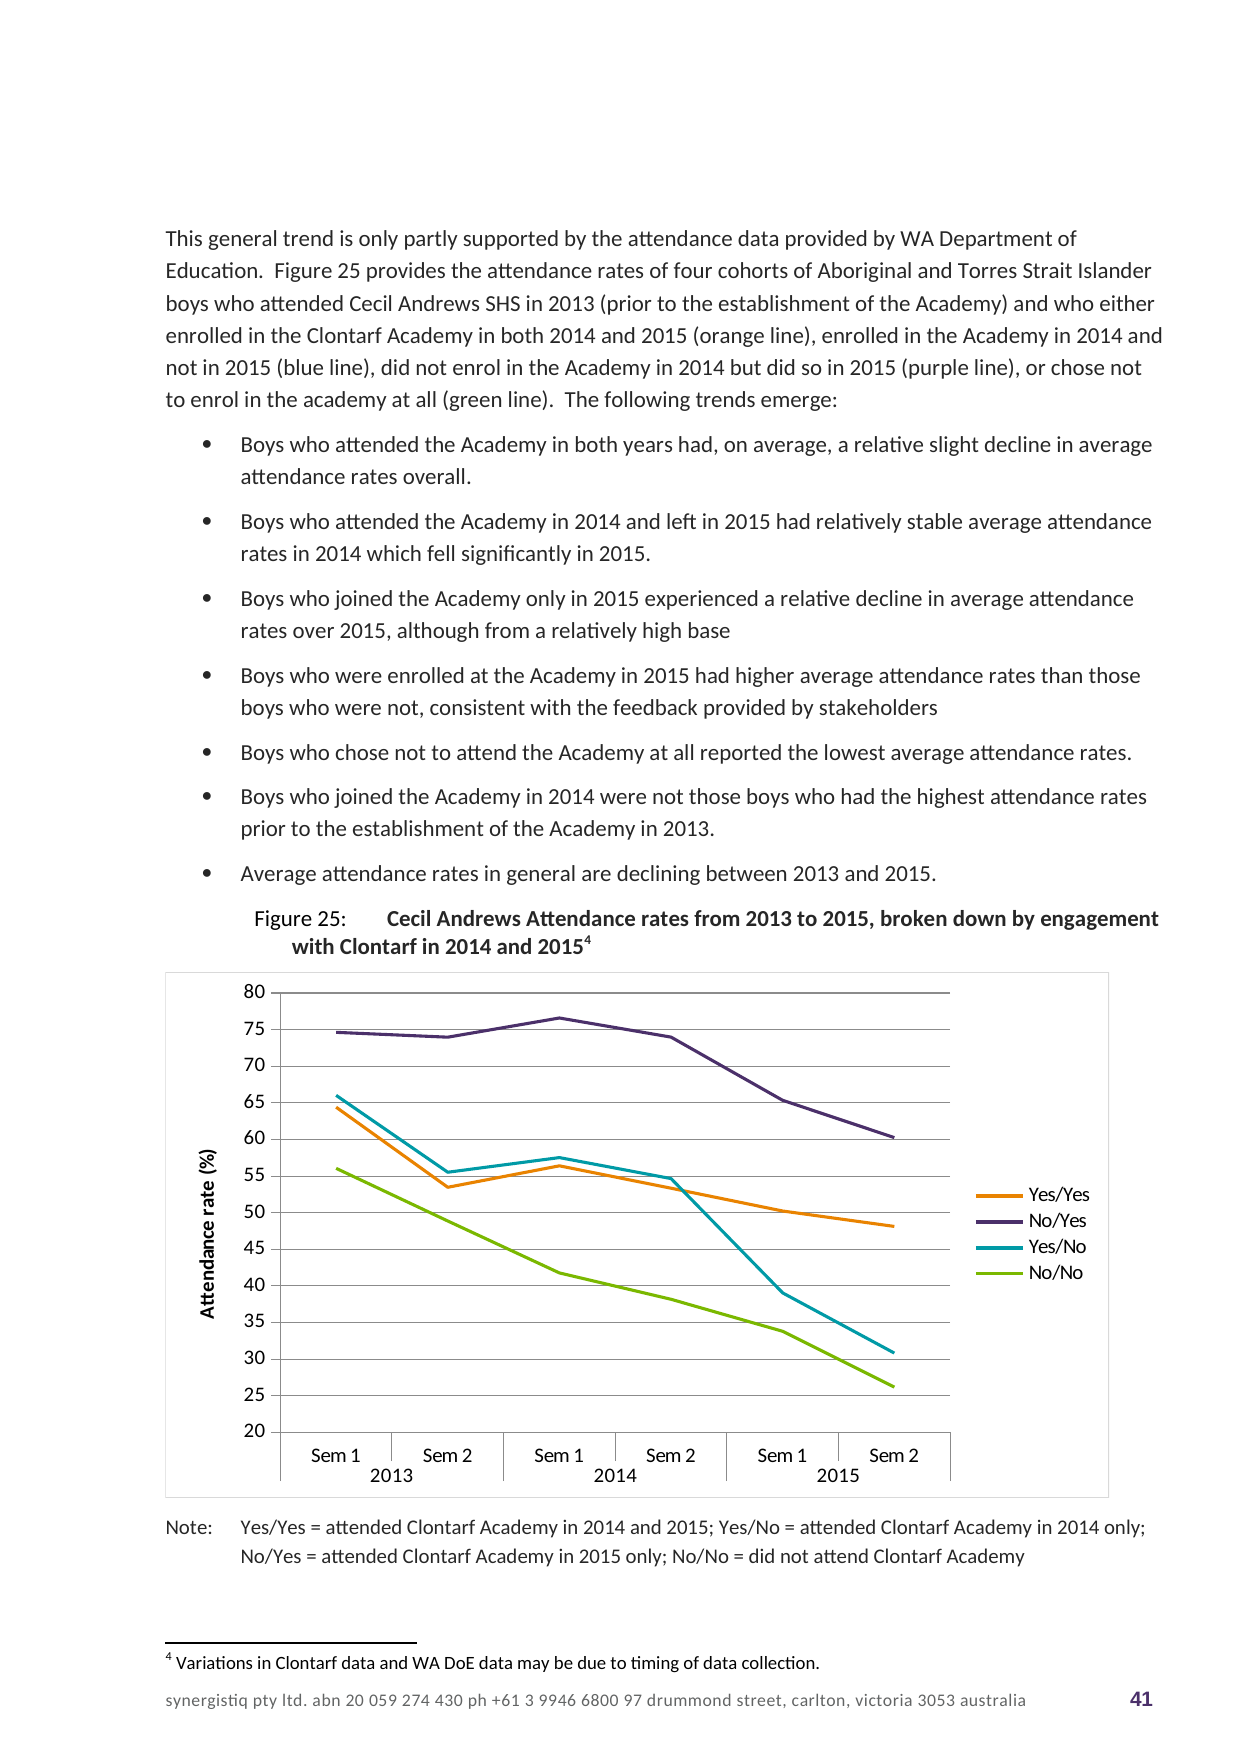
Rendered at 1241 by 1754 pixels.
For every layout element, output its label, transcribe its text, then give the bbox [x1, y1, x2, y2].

text Cecil Andrews Attendance rates from 2013 to 2015, broken down by engagement with Clontarf in 2014 and 2015 [254, 904, 1166, 960]
text This general trend is only partly supported by the attendance data provided by WA Department of Education. Figure 25 provides the attendance rates of four cohorts of Aboriginal and Torres Strait Islander boys who attended Cecil Andrews SHS in 2013 (prior to the establishment of the Academy) and who either enrolled in the Clontarf Academy in both 2014 and 2015 (orange line), enrolled in the Academy in 2014 and not in 2015 (blue line), did not enrol in the Academy in 2014 but did so in 2015 (purple line), or chose not to enrol in the academy at all (green line). The following trends emerge: [165, 224, 1166, 413]
list Average attendance rates in general are declining between 2013 and 2015. [203, 859, 1166, 887]
list Boys who attended the Academy in both years had, on average, a relative slight decline in average attendance rates overall. [203, 430, 1166, 490]
list Boys who attended the Academy in 2014 and left in 2015 had relatively stable average attendance rates in 2014 which fell significantly in 2015. [203, 507, 1166, 567]
list Boys who were enrolled at the Academy in 2015 had higher average attendance rates than those boys who were not, consistent with the feedback provided by stakeholders [203, 661, 1166, 721]
list Boys who joined the Academy only in 2015 experienced a relative decline in average attendance rates over 2015, although from a relatively high base [203, 584, 1166, 644]
text Note: Yes/Yes = attended Clontarf Academy in 2014 and 2015; Yes/No = attended Clontarf Academy in 2014 only; No/Yes = attended Clontarf Academy in 2015 only; No/No = did not attend Clontarf Academy [165, 1514, 1166, 1569]
list Boys who chose not to attend the Academy at all reported the lowest average attendance rates. [203, 738, 1166, 766]
list Boys who joined the Academy in 2014 were not those boys who had the highest attendance rates prior to the establishment of the Academy in 2013. [203, 782, 1166, 842]
